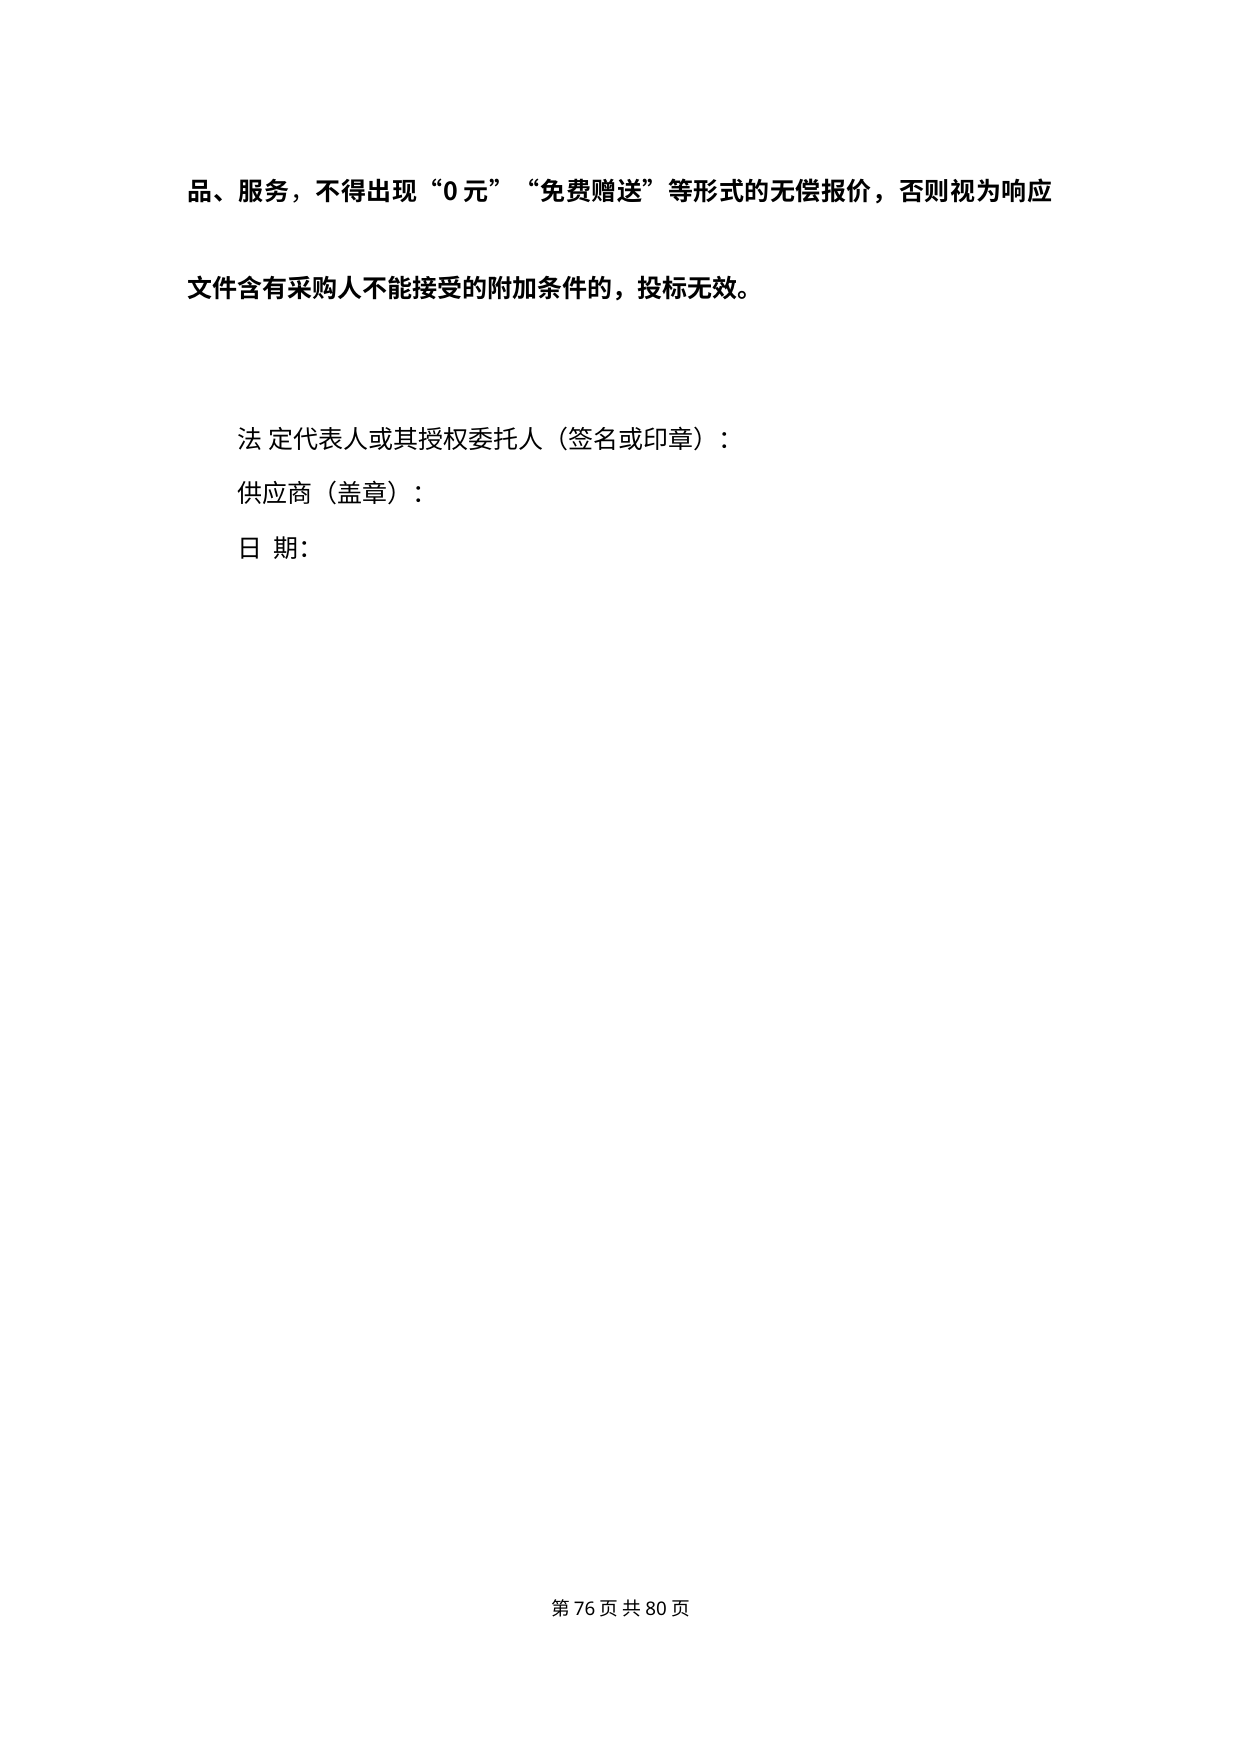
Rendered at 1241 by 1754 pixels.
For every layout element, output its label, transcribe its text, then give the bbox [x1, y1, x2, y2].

text 供应商（盖章）： [187, 474, 1053, 510]
text 法 定代表人或其授权委托人（签名或印章）： [187, 419, 1053, 456]
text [187, 157, 1053, 319]
text 日 期： [187, 528, 1053, 564]
